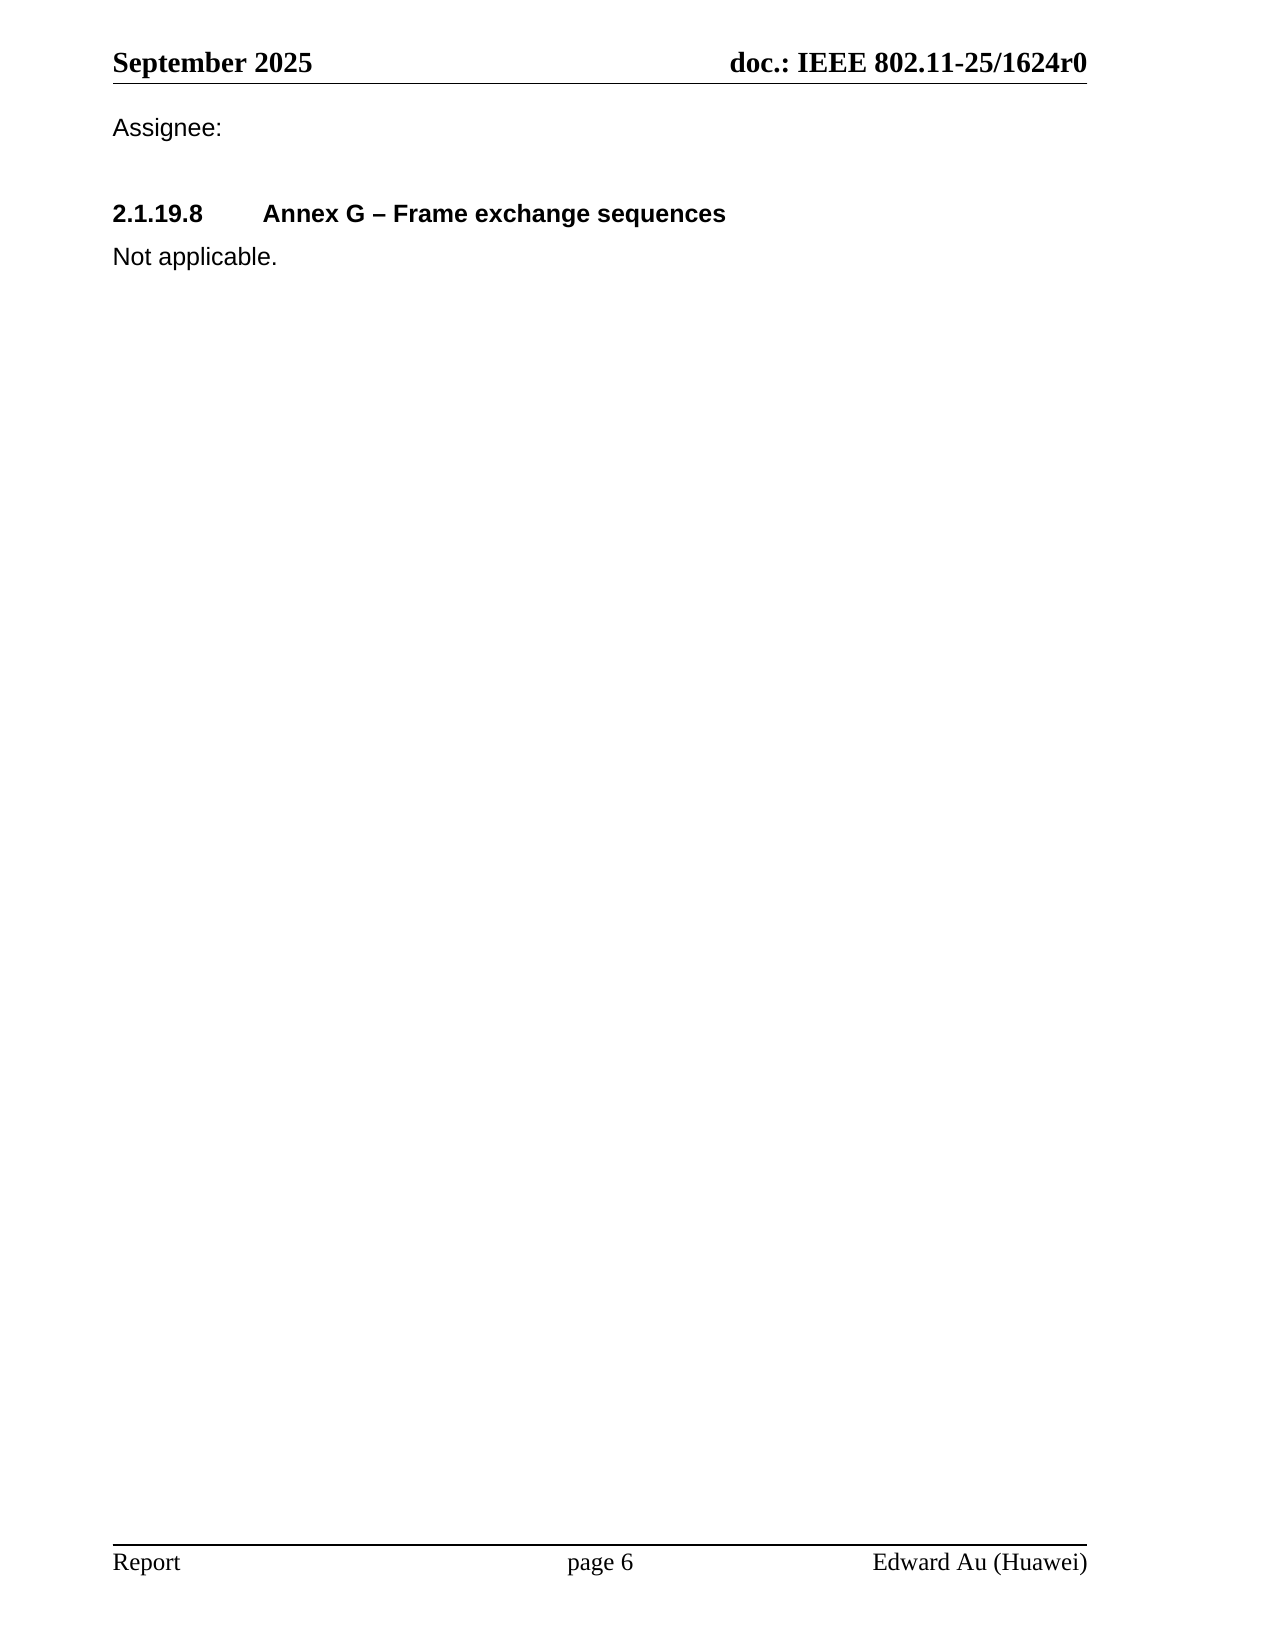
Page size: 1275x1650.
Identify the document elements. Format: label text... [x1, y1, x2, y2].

text Assignee: [112, 112, 1087, 141]
text Not applicable. [112, 242, 1087, 271]
subtitle Annex G – Frame exchange sequences [112, 199, 1087, 227]
